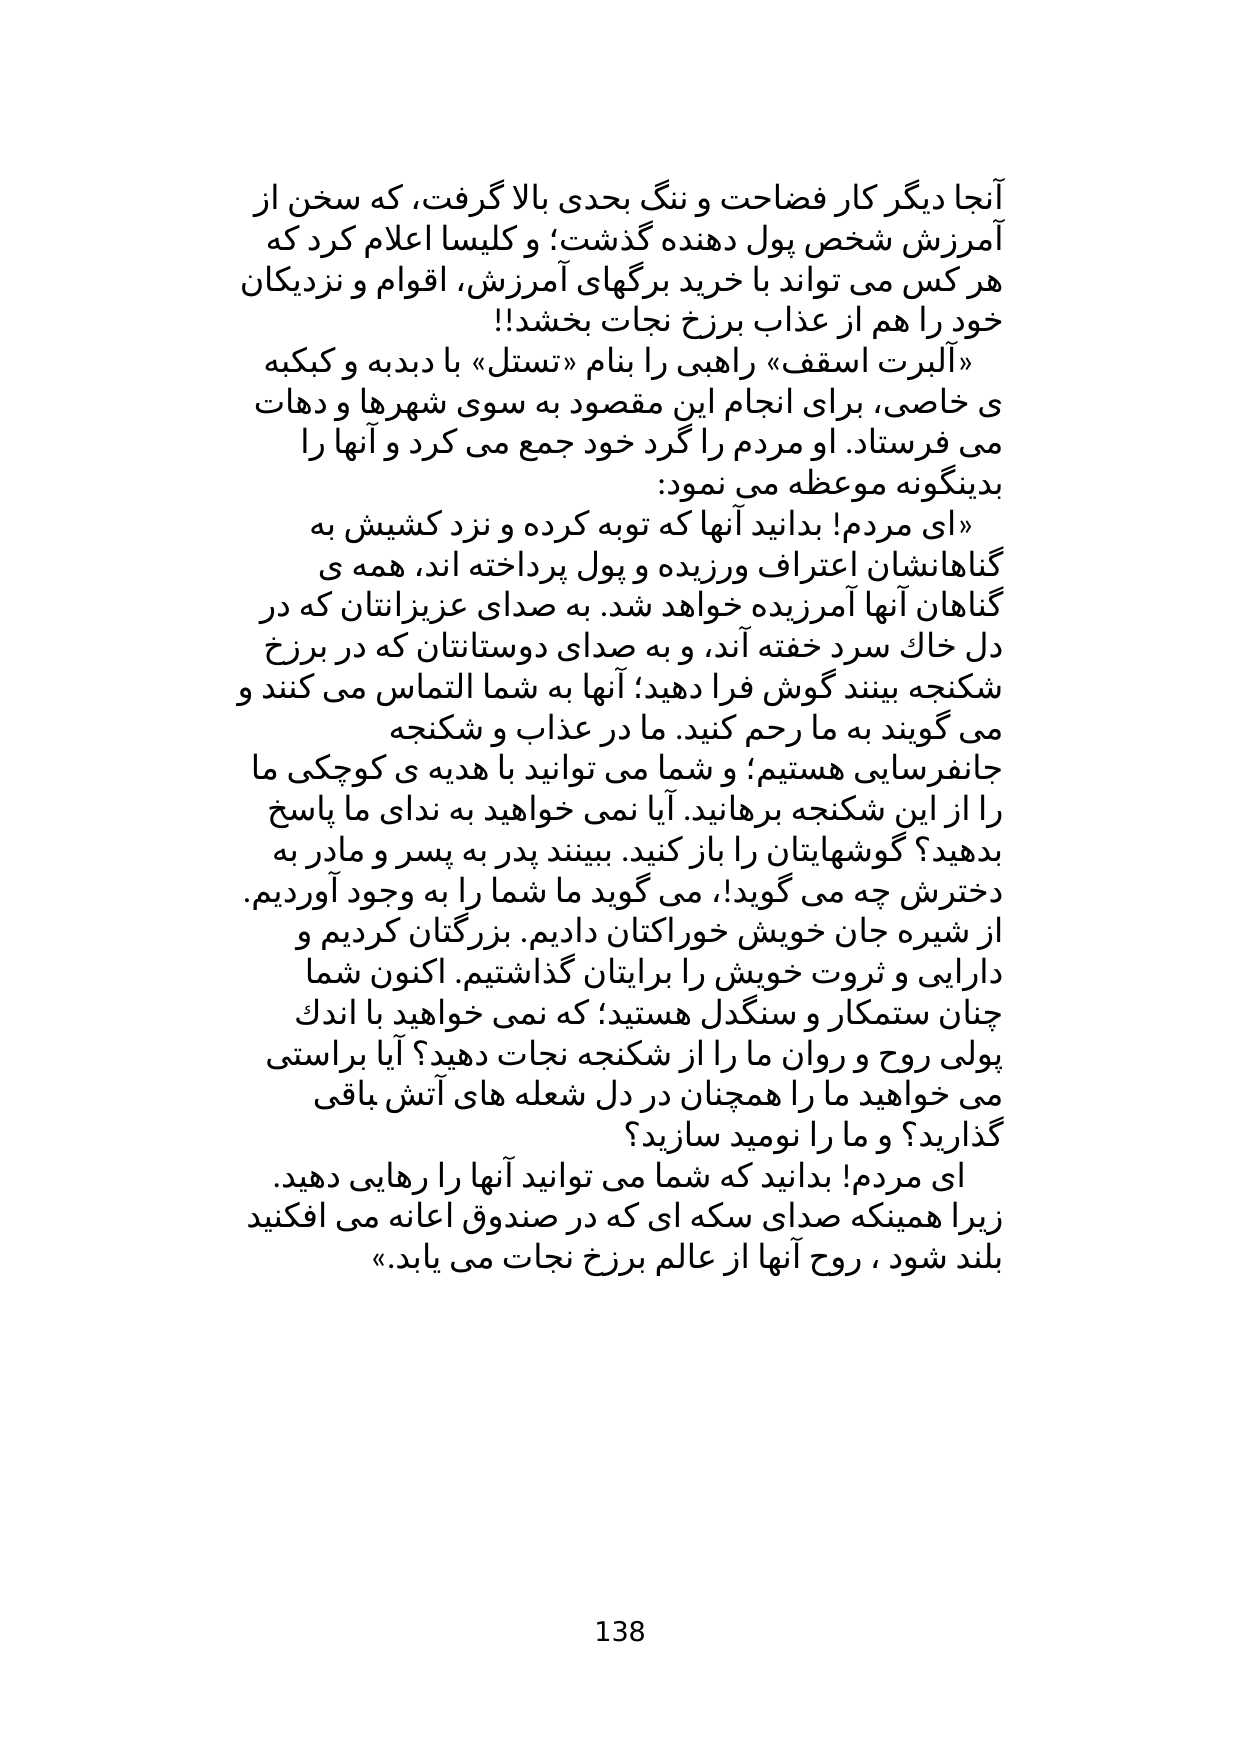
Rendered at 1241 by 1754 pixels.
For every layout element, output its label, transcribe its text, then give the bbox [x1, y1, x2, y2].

text «آلبرت اسقف» راهبى را بنام «تستل» با دبدبه و كبكبه ی خاصى، براى انجام اين مقصود به سوى شهرها و دهات مى فرستاد. او مردم را گرد خود جمع مى كرد و آنها را بدينگونه موعظه مى نمود: [236, 340, 1004, 503]
text «اى مردم! بدانيد آنها كه توبه كرده و نزد كشيش به گناهانشان اعتراف ورزيده و پول پرداخته اند، همه ی گناهان آنها آمرزيده خواهد شد. به صداى عزيزانتان كه در دل خاك سرد خفته آند، و به صداى دوستانتان كه در برزخ شكنجه بينند گوش فرا دهيد؛ آنها به شما التماس مى كنند و مى گويند به ما رحم كنيد. ما در عذاب و شكنجه جانفرسايى هستيم؛ و شما مى توانيد با هديه ی كوچكى ما را از اين شكنجه برهانيد. آيا نمى خواهيد به نداى ما پاسخ بدهيد؟ گوشهايتان را باز كنيد. ببينند پدر به پسر و مادر به دخترش چه مى گويد!، مى گويد ما شما را به وجود آورديم. از شيره جان خويش خوراكتان داديم. بزرگتان كرديم و دارايى و ثروت خويش را برايتان گذاشتيم. اكنون شما چنان ستمكار و سنگدل هستيد؛ كه نمى خواهيد با اندك پولى روح و روان ما را از شكنجه نجات دهيد؟ آيا براستى مى خواهيد ما را همچنان در دل شعله هاى آتش ‍باقى گذاريد؟ و ما را نوميد سازيد؟ [236, 503, 1004, 1155]
text آنجا ديگر كار فضاحت و ننگ بحدى بالا گرفت، كه سخن از آمرزش شخص پول دهنده گذشت؛ و كليسا اعلام كرد كه هر كس مى تواند با خريد برگهاى آمرزش، اقوام و نزديكان خود را هم از عذاب برزخ نجات بخشد!! [236, 177, 1004, 340]
text اى مردم! بدانيد كه شما مى توانيد آنها را رهايى دهيد. زيرا همينكه صداى سكه اى که در صندوق اعانه مى افكنيد بلند شود ، روح آنها از عالم برزخ نجات مى يابد.» [236, 1155, 1004, 1277]
